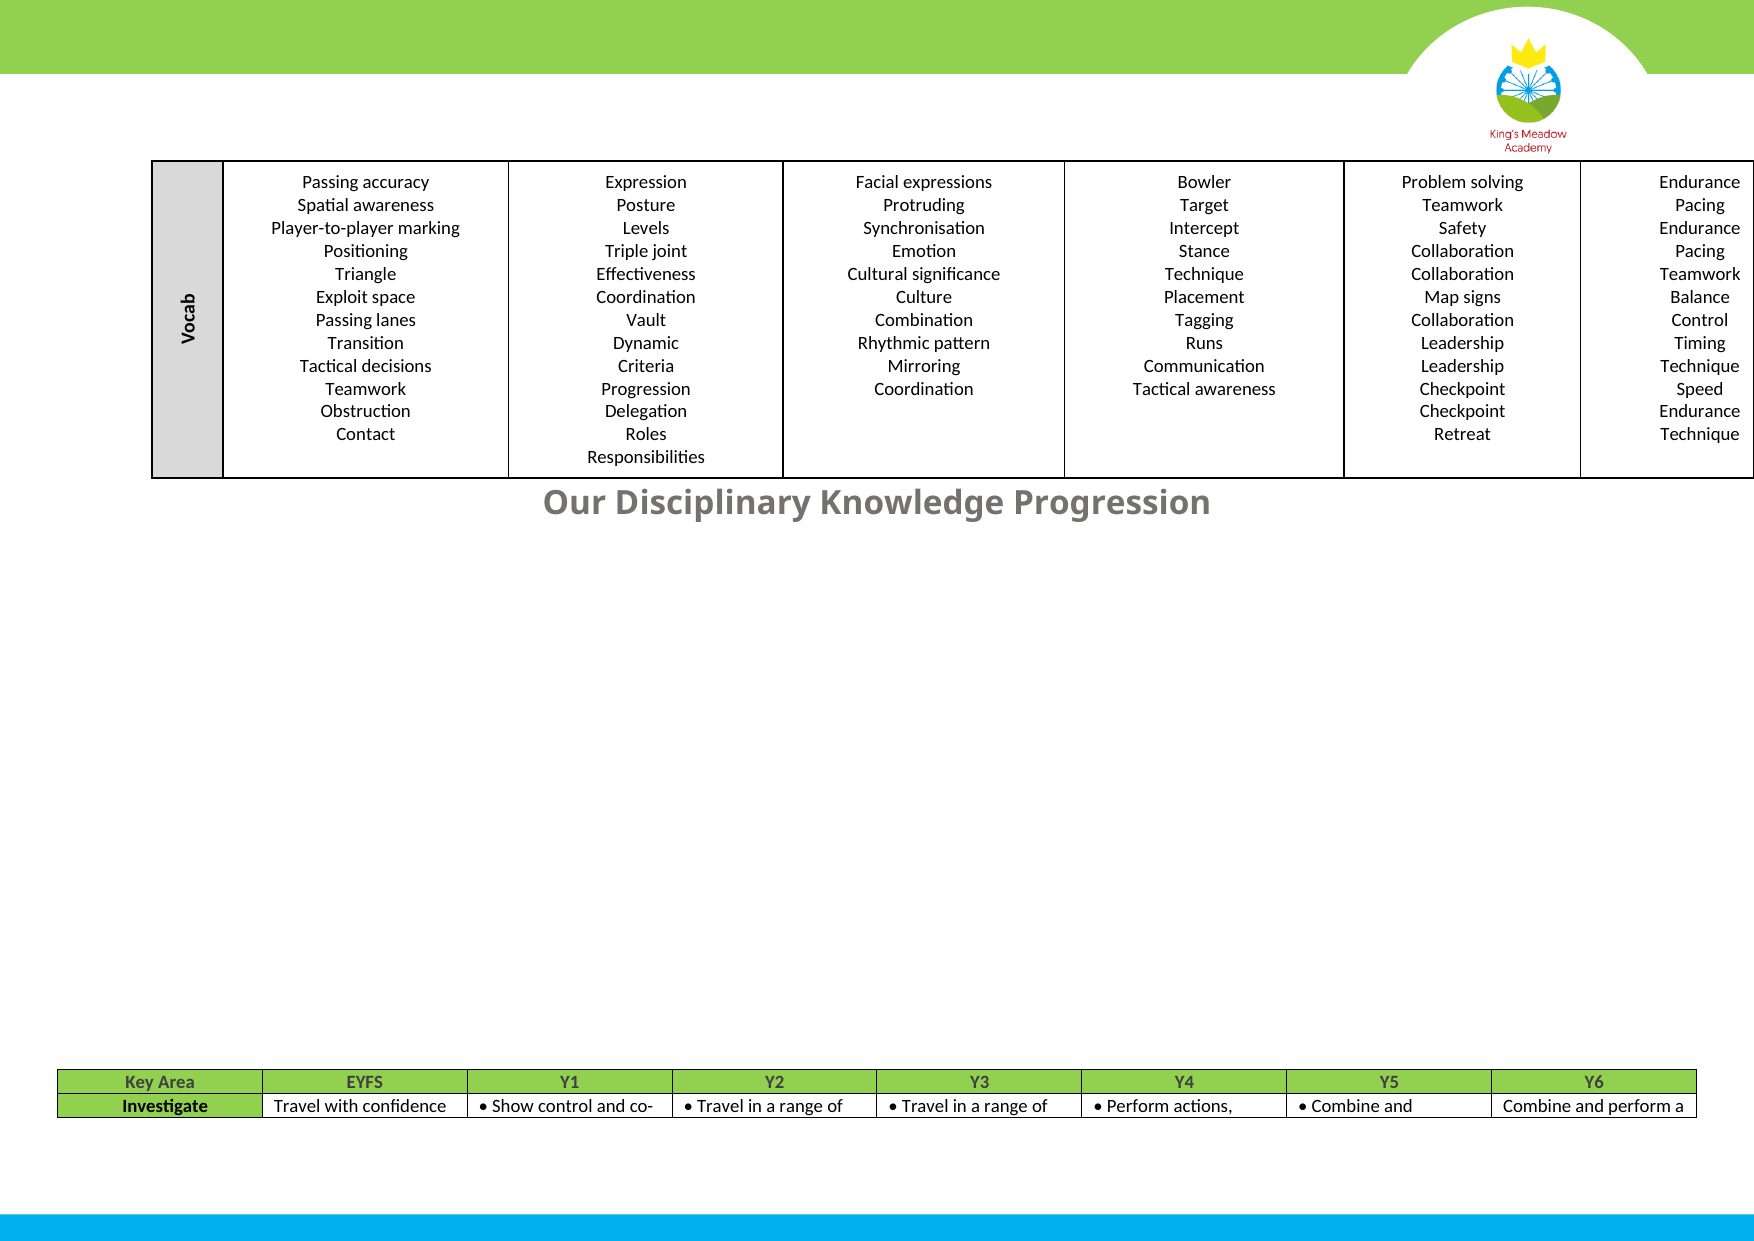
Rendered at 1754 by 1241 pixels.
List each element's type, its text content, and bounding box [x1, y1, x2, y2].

table_header Y5 [1287, 1070, 1491, 1093]
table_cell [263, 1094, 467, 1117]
table_header Y2 [673, 1070, 876, 1093]
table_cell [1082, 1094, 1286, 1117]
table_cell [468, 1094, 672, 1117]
table_cell Passing accuracy Spatial awareness Player-to-player marking Positioning Triangle Exploit space Passing lanes Transition Tactical decisions Teamwork Obstruction Contact [224, 162, 508, 477]
table_cell Endurance Pacing Endurance Pacing Teamwork Balance Control Timing Technique Speed Endurance Technique [1581, 162, 1753, 477]
table_cell Investigate [58, 1094, 262, 1117]
table_cell Bowler Target Intercept Stance Technique Placement Tagging Runs Communication Tactical awareness [1065, 162, 1343, 477]
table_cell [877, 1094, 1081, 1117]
picture [1462, 30, 1592, 160]
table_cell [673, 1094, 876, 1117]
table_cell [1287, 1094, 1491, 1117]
table_header Y6 [1492, 1070, 1696, 1093]
table_header EYFS [263, 1070, 467, 1093]
table_header Y4 [1082, 1070, 1286, 1093]
text Our Disciplinary Knowledge Progression [150, 479, 1604, 524]
table_cell Problem solving Teamwork Safety Collaboration Collaboration Map signs Collaboration Leadership Leadership Checkpoint Checkpoint Retreat [1345, 162, 1580, 477]
table_header Y1 [468, 1070, 672, 1093]
table_header Y3 [877, 1070, 1081, 1093]
table_cell Vocab [153, 162, 222, 477]
table_cell Expression Posture Levels Triple joint Effectiveness Coordination Vault Dynamic Criteria Progression Delegation Roles Responsibilities [509, 162, 782, 477]
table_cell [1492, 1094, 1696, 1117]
table_cell Facial expressions Protruding Synchronisation Emotion Cultural significance Culture Combination Rhythmic pattern Mirroring Coordination [784, 162, 1064, 477]
table_header Key Area [58, 1070, 262, 1093]
